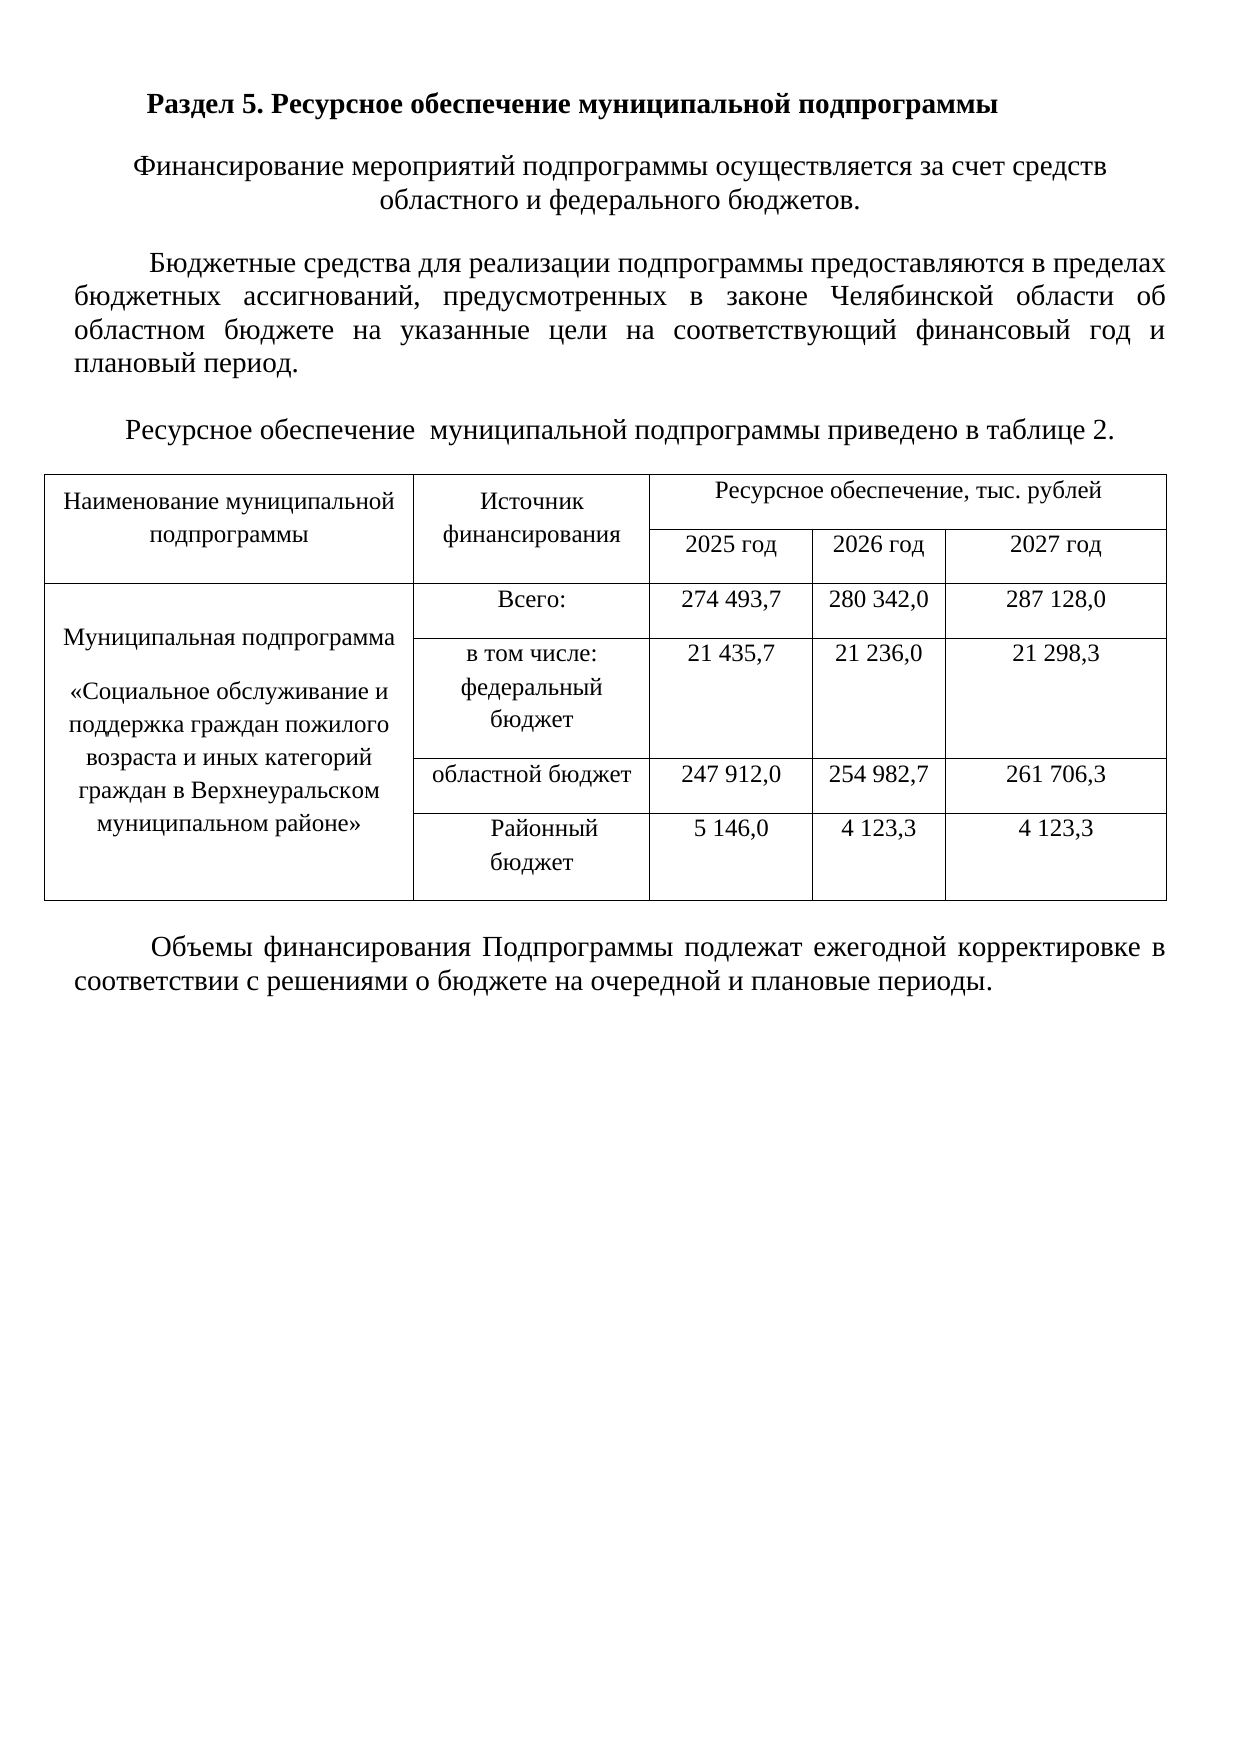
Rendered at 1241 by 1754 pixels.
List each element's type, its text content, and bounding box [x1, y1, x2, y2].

table_cell 287 128,0 [946, 584, 1166, 637]
table_cell Всего: [414, 584, 649, 637]
table_cell 254 982,7 [813, 759, 945, 812]
table_header Ресурсное обеспечение, тыс. рублей [650, 475, 1166, 528]
text Раздел 5. Ресурсное обеспечение муниципальной подпрограммы [44, 86, 1166, 119]
table_cell 4 123,3 [946, 814, 1166, 900]
table_cell областной бюджет [414, 759, 649, 812]
table_cell в том числе: федеральный бюджет [414, 639, 649, 758]
table_cell 274 493,7 [650, 584, 812, 637]
table_cell Муниципальная подпрограмма «Социальное обслуживание и поддержка граждан пожилого возраста и иных категорий граждан в Верхнеуральском муниципальном районе» [45, 584, 413, 900]
table_cell 247 912,0 [650, 759, 812, 812]
table_cell 21 236,0 [813, 639, 945, 758]
table_cell 2026 год [813, 530, 945, 583]
table_cell 2027 год [946, 530, 1166, 583]
table_cell 280 342,0 [813, 584, 945, 637]
table_cell Районный бюджет [414, 814, 649, 900]
table_cell 2025 год [650, 530, 812, 583]
text Ресурсное обеспечение муниципальной подпрограммы приведено в таблице 2. [74, 412, 1166, 446]
table_cell 261 706,3 [946, 759, 1166, 812]
table_header Источник финансирования [414, 475, 649, 583]
text Бюджетные средства для реализации подпрограммы предоставляются в пределах бюджетных ассигнований, предусмотренных в законе Челябинской области об областном бюджете на указанные цели на соответствующий финансовый год и плановый период. [74, 245, 1166, 379]
table_cell 21 435,7 [650, 639, 812, 758]
table_cell 4 123,3 [813, 814, 945, 900]
table_cell 21 298,3 [946, 639, 1166, 758]
text Финансирование мероприятий подпрограммы осуществляется за счет средств областного и федерального бюджетов. [74, 148, 1166, 216]
table_header Наименование муниципальной подпрограммы [45, 475, 413, 583]
text Объемы финансирования Подпрограммы подлежат ежегодной корректировке в соответствии с решениями о бюджете на очередной и плановые периоды. [74, 929, 1166, 996]
table_cell 5 146,0 [650, 814, 812, 900]
